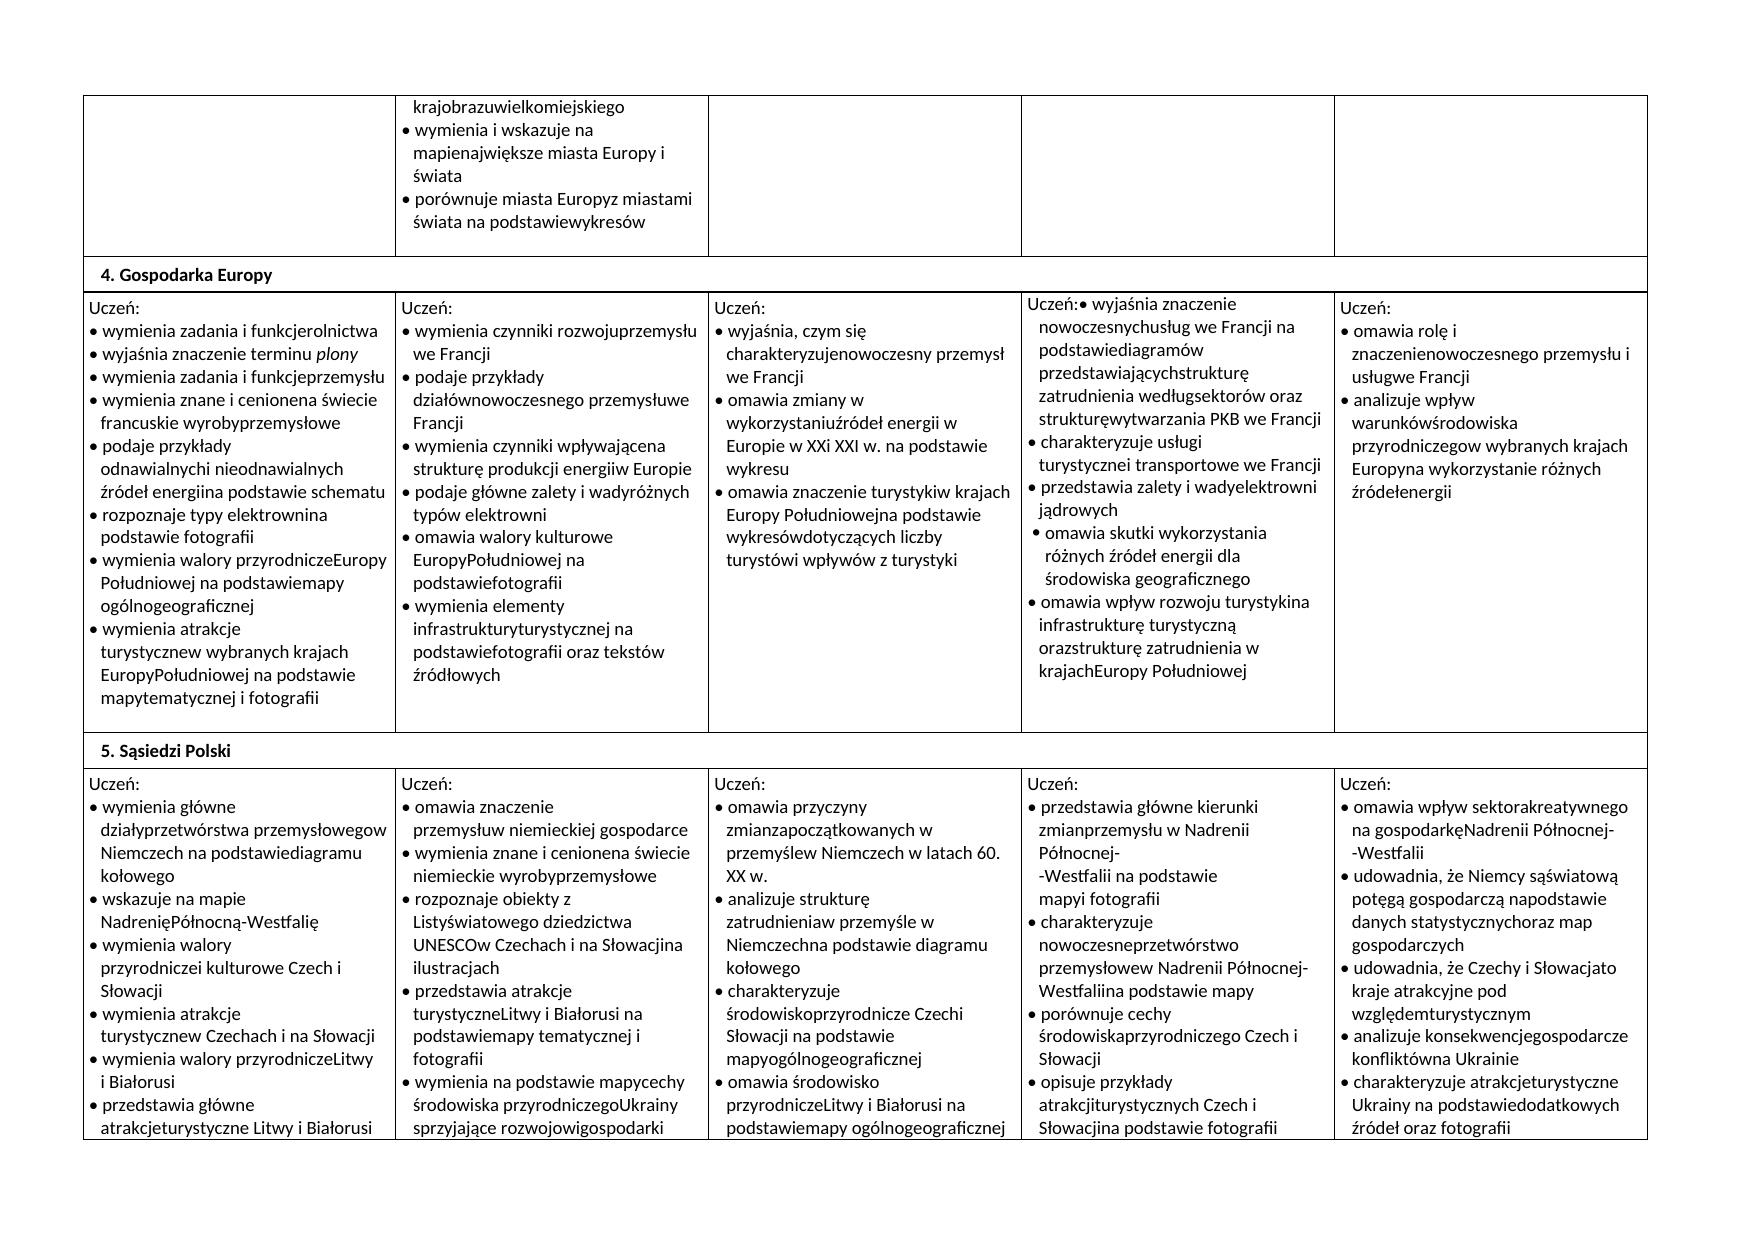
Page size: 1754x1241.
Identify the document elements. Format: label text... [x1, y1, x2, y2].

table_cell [709, 769, 1021, 1139]
table_cell Uczeń: • wymienia zadania i funkcjerolnictwa • wyjaśnia znaczenie terminu plony • wymienia zadania i funkcjeprzemysłu • wymienia znane i cenionena świecie francuskie wyrobyprzemysłowe • podaje przykłady odnawialnychi nieodnawialnych źródeł energiina podstawie schematu • rozpoznaje typy elektrownina podstawie fotografii • wymienia walory przyrodniczeEuropy Południowej na podstawiemapy ogólnogeograficznej • wymienia atrakcje turystycznew wybranych krajach EuropyPołudniowej na podstawie mapytematycznej i fotografii [84, 293, 395, 732]
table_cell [84, 769, 395, 1139]
table_cell Uczeń: • wymienia czynniki rozwojuprzemysłu we Francji • podaje przykłady działównowoczesnego przemysłuwe Francji • wymienia czynniki wpływającena strukturę produkcji energiiw Europie • podaje główne zalety i wadyróżnych typów elektrowni • omawia walory kulturowe EuropyPołudniowej na podstawiefotografii • wymienia elementy infrastrukturyturystycznej na podstawiefotografii oraz tekstów źródłowych [396, 293, 708, 732]
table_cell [396, 96, 708, 256]
table_cell 4. Gospodarka Europy [84, 257, 1647, 291]
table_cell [1335, 96, 1647, 256]
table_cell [1022, 96, 1334, 256]
table_cell 5. Sąsiedzi Polski [84, 733, 1647, 767]
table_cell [709, 96, 1021, 256]
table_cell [1335, 769, 1647, 1139]
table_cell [396, 769, 708, 1139]
table_cell Uczeń:• wyjaśnia znaczenie nowoczesnychusług we Francji na podstawiediagramów przedstawiającychstrukturę zatrudnienia wedługsektorów oraz strukturęwytwarzania PKB we Francji • charakteryzuje usługi turystycznei transportowe we Francji • przedstawia zalety i wadyelektrowni jądrowych omawia skutki wykorzystania różnych źródeł energii dla środowiska geograficznego • omawia wpływ rozwoju turystykina infrastrukturę turystyczną orazstrukturę zatrudnienia w krajachEuropy Południowej [1022, 293, 1334, 732]
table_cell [1022, 769, 1334, 1139]
table_cell Uczeń: • wyjaśnia, czym się charakteryzujenowoczesny przemysł we Francji • omawia zmiany w wykorzystaniuźródeł energii w Europie w XXi XXI w. na podstawie wykresu • omawia znaczenie turystykiw krajach Europy Południowejna podstawie wykresówdotyczących liczby turystówi wpływów z turystyki [709, 293, 1021, 732]
table_cell Uczeń: • omawia rolę i znaczenienowoczesnego przemysłu i usługwe Francji • analizuje wpływ warunkówśrodowiska przyrodniczegow wybranych krajach Europyna wykorzystanie różnych źródełenergii [1335, 293, 1647, 732]
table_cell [84, 96, 395, 256]
